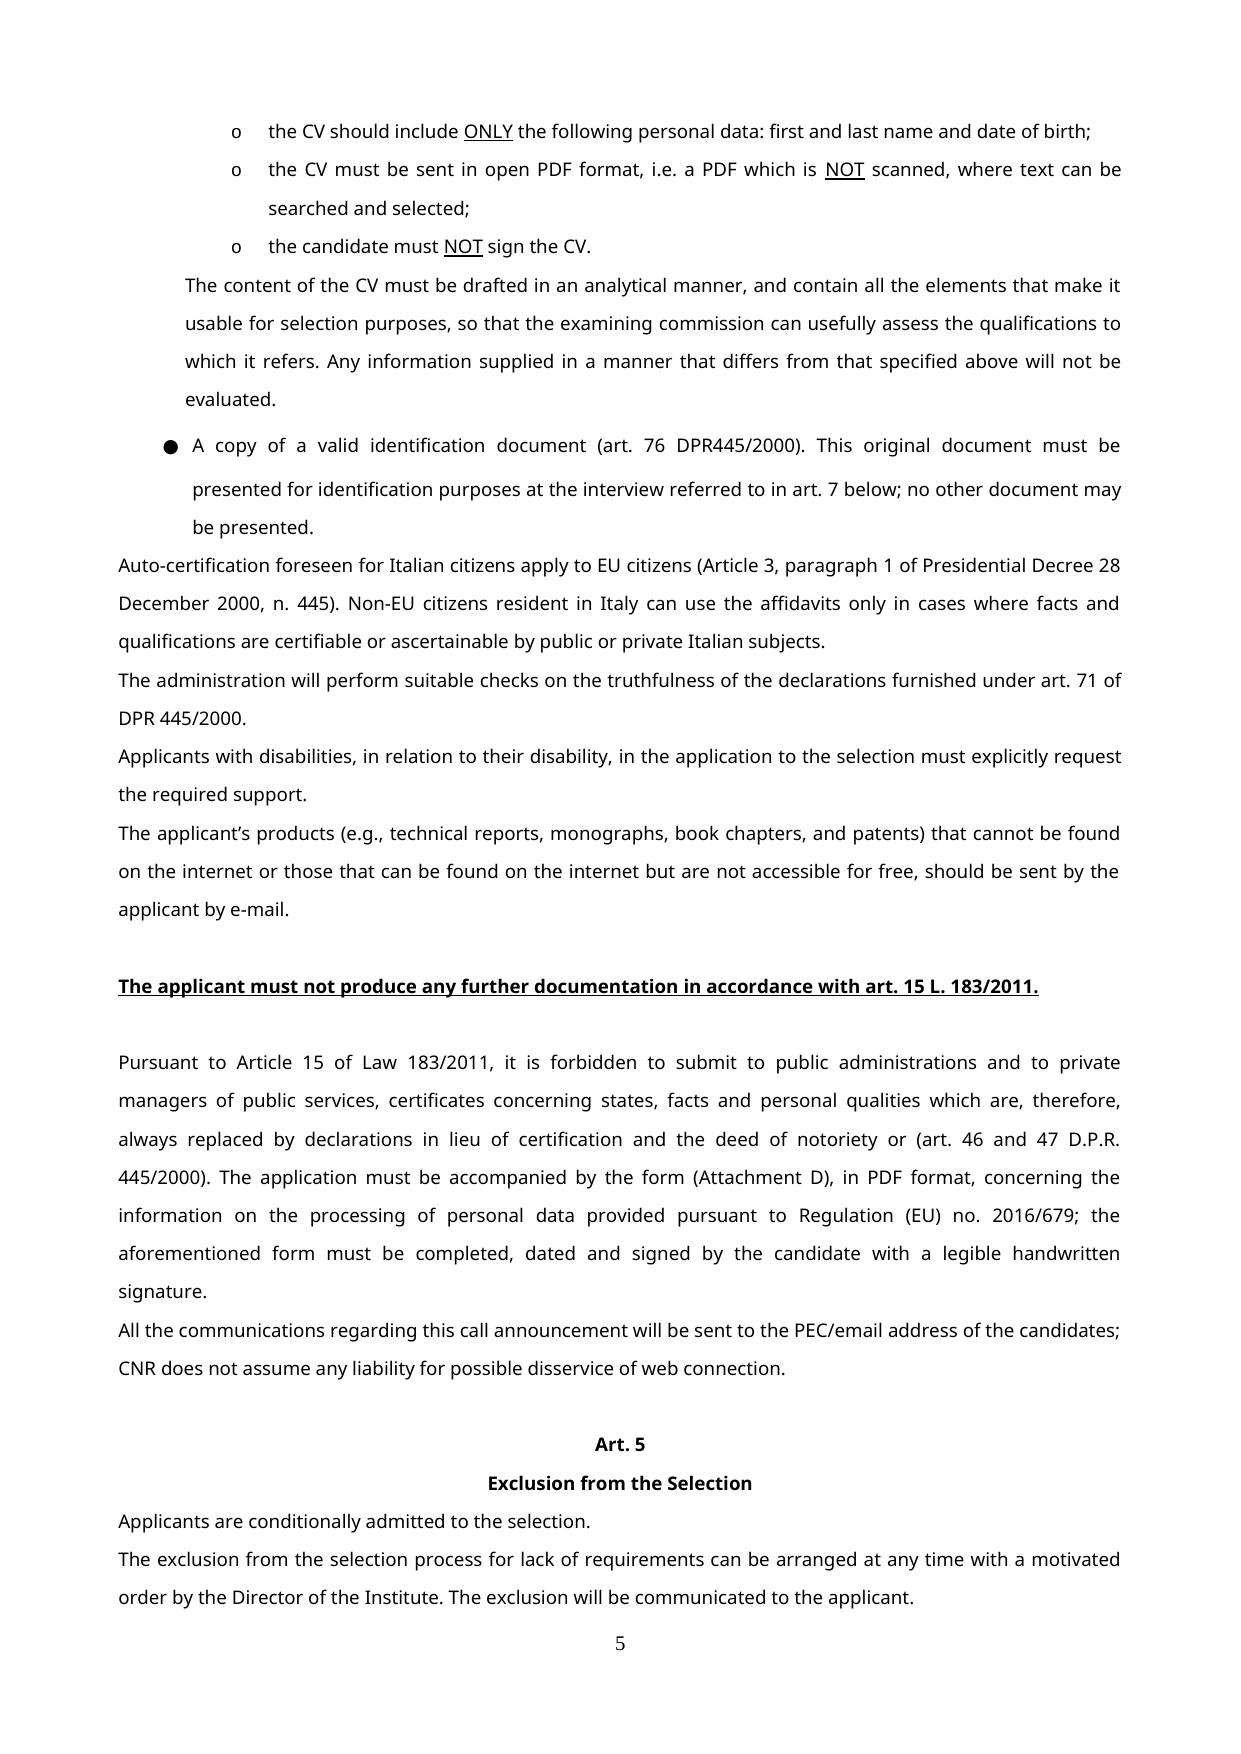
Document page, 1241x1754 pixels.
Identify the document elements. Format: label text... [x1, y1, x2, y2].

text The applicant’s products (e.g., technical reports, monographs, book chapters, and patents) that cannot be found on the internet or those that can be found on the internet but are not accessible for free, should be sent by the applicant by e-mail. [118, 820, 1122, 922]
list the CV must be sent in open PDF format, i.e. a PDF which is NOT scanned, where text can be searched and selected; [231, 157, 1122, 221]
list the CV should include ONLY the following personal data: first and last name and date of birth; [231, 118, 1122, 144]
text Applicants with disabilities, in relation to their disability, in the application to the selection must explicitly request the required support. [118, 743, 1122, 807]
text Applicants are conditionally admitted to the selection. [118, 1508, 1122, 1534]
list the candidate must NOT sign the CV. [231, 233, 1122, 259]
text Auto-certification foreseen for Italian citizens apply to EU citizens (Article 3, paragraph 1 of Presidential Decree 28 December 2000, n. 445). Non-EU citizens resident in Italy can use the affidavits only in cases where facts and qualifications are certifiable or ascertainable by public or private Italian subjects. [118, 552, 1122, 654]
text The exclusion from the selection process for lack of requirements can be arranged at any time with a motivated order by the Director of the Institute. The exclusion will be communicated to the applicant. [118, 1546, 1122, 1610]
list A copy of a valid identification document (art. 76 DPR445/2000). This original document must be presented for identification purposes at the interview referred to in art. 7 below; no other document may be presented. [162, 425, 1122, 540]
text The administration will perform suitable checks on the truthfulness of the declarations furnished under art. 71 of DPR 445/2000. [118, 667, 1122, 731]
text The content of the CV must be drafted in an analytical manner, and contain all the elements that make it usable for selection purposes, so that the examining commission can usefully assess the qualifications to which it refers. Any information supplied in a manner that differs from that specified above will not be evaluated. [185, 272, 1122, 412]
text Art. 5 Exclusion from the Selection [118, 1432, 1122, 1495]
text All the communications regarding this call announcement will be sent to the PEC/email address of the candidates; CNR does not assume any liability for possible disservice of web connection. [118, 1317, 1122, 1381]
text The applicant must not produce any further documentation in accordance with art. 15 L. 183/2011. [118, 973, 1122, 998]
text Pursuant to Article 15 of Law 183/2011, it is forbidden to submit to public administrations and to private managers of public services, certificates concerning states, facts and personal qualities which are, therefore, always replaced by declarations in lieu of certification and the deed of notoriety or (art. 46 and 47 D.P.R. 445/2000). The application must be accompanied by the form (Attachment D), in PDF format, concerning the information on the processing of personal data provided pursuant to Regulation (EU) no. 2016/679; the aforementioned form must be completed, dated and signed by the candidate with a legible handwritten signature. [118, 1049, 1122, 1304]
